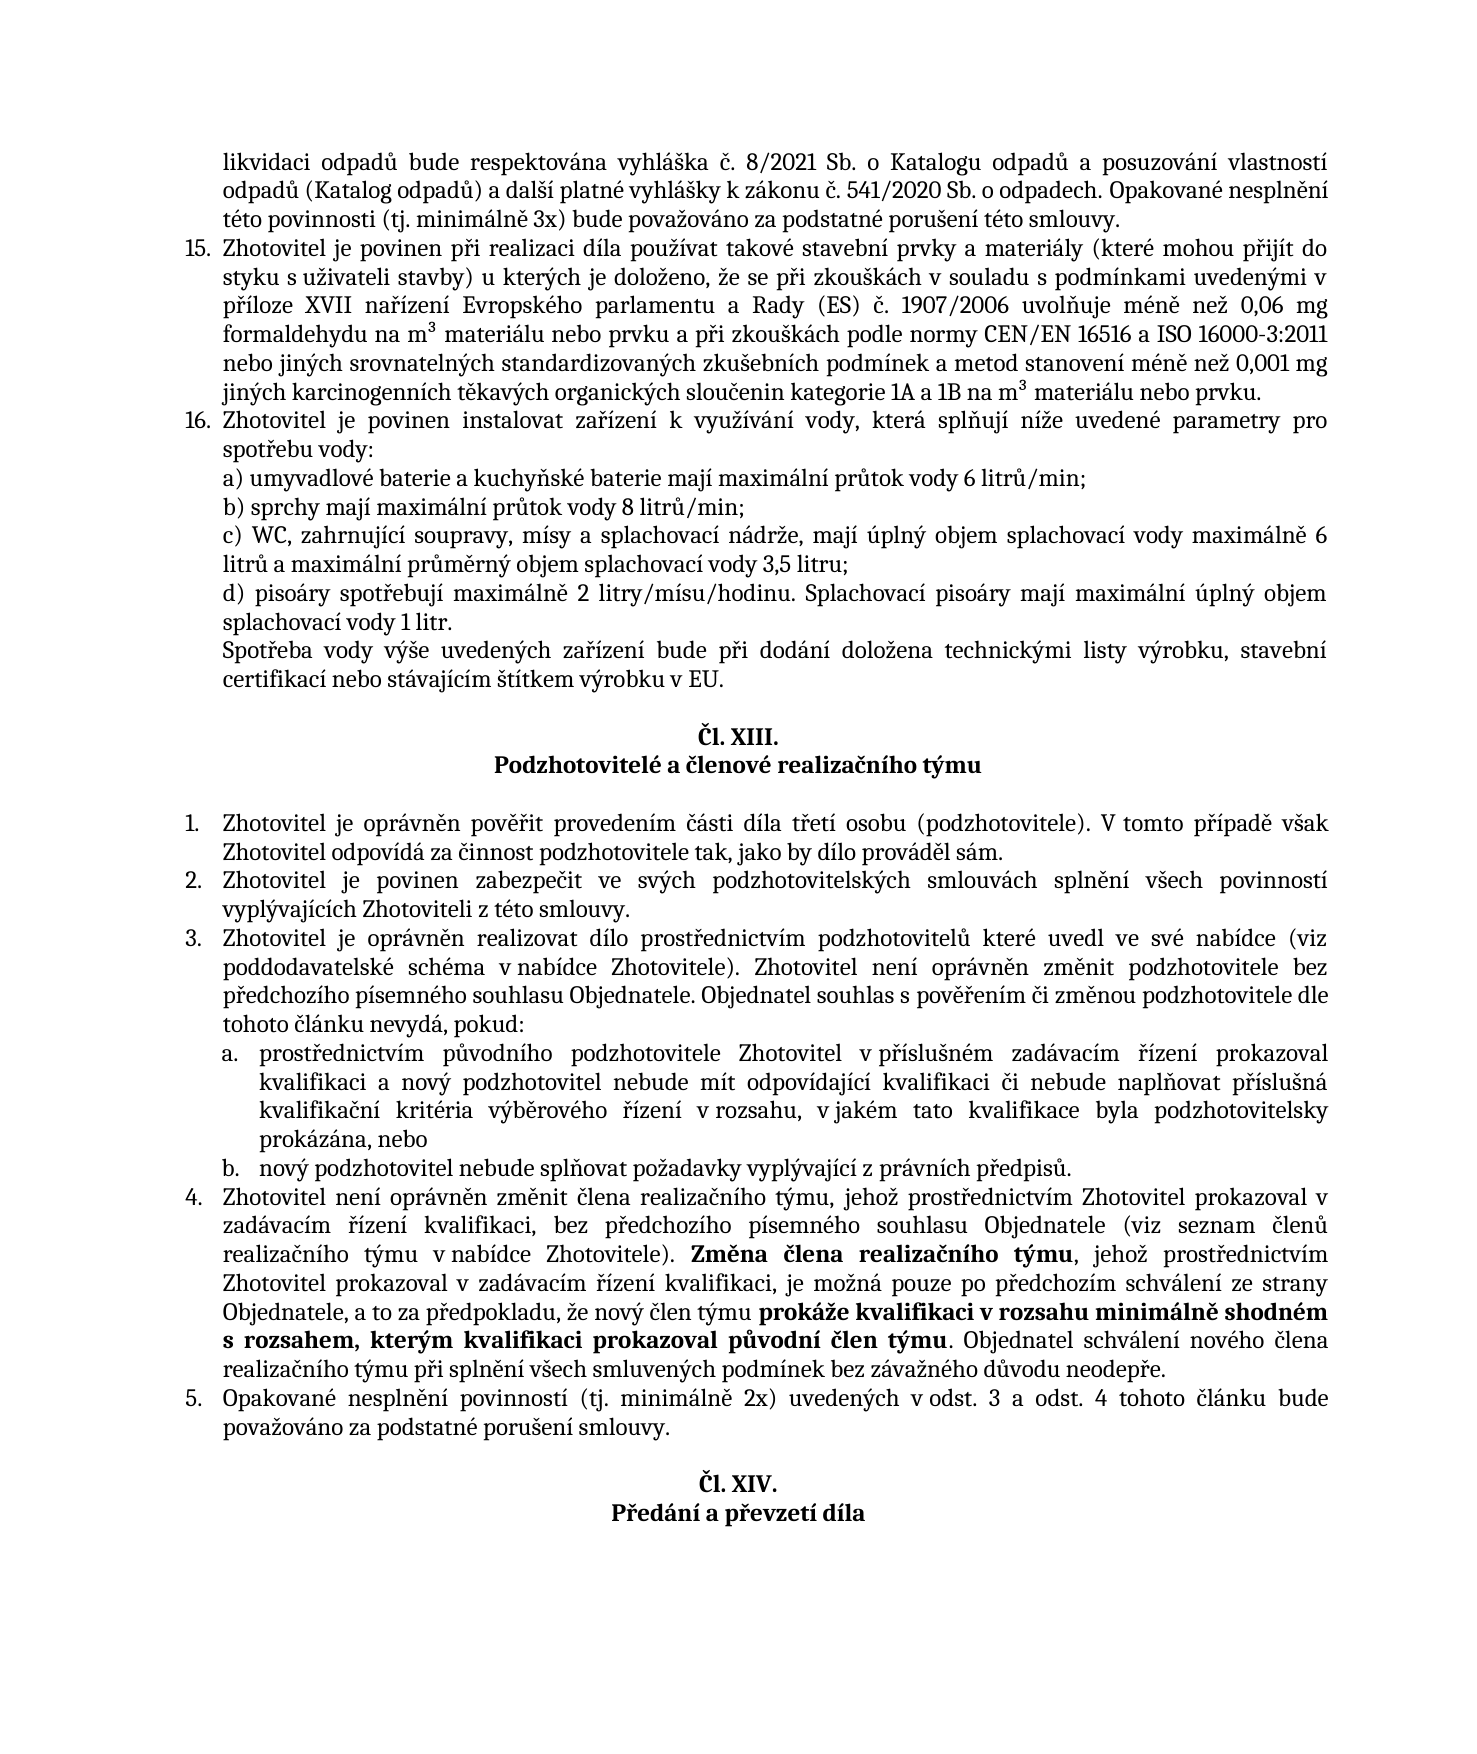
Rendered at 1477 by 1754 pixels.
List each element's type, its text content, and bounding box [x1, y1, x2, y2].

list Zhotovitel je povinen zabezpečit ve svých podzhotovitelských smlouvách splnění všech povinností vyplývajících Zhotoviteli z této smlouvy. [185, 866, 1329, 924]
text Čl. XIII. [148, 723, 1329, 751]
list Zhotovitel není oprávněn změnit člena realizačního týmu, jehož prostřednictvím Zhotovitel prokazoval v zadávacím řízení kvalifikaci, bez předchozího písemného souhlasu Objednatele (viz seznam členů realizačního týmu v nabídce Zhotovitele). Změna člena realizačního týmu, jehož prostřednictvím Zhotovitel prokazoval v zadávacím řízení kvalifikaci, je možná pouze po předchozím schválení ze strany Objednatele, a to za předpokladu, že nový člen týmu prokáže kvalifikaci v rozsahu minimálně shodném s rozsahem, kterým kvalifikaci prokazoval původní člen týmu. Objednatel schválení nového člena realizačního týmu při splnění všech smluvených podmínek bez závažného důvodu neodepře. [185, 1183, 1329, 1384]
list Zhotovitel je povinen při realizaci díla používat takové stavební prvky a materiály (které mohou přijít do styku s uživateli stavby) u kterých je doloženo, že se při zkouškách v souladu s podmínkami uvedenými v příloze XVII nařízení Evropského parlamentu a Rady (ES) č. 1907/2006 uvolňuje méně než 0,06 mg formaldehydu na m³ materiálu nebo prvku a při zkouškách podle normy CEN/EN 16516 a ISO 16000-3:2011 nebo jiných srovnatelných standardizovaných zkušebních podmínek a metod stanovení méně než 0,001 mg jiných karcinogenních těkavých organických sloučenin kategorie 1A a 1B na m³ materiálu nebo prvku. [185, 234, 1329, 406]
text Podzhotovitelé a členové realizačního týmu [148, 751, 1329, 780]
list Spotřeba vody výše uvedených zařízení bude při dodání doložena technickými listy výrobku, stavební certifikací nebo stávajícím štítkem výrobku v EU. [223, 636, 1329, 694]
list prostřednictvím původního podzhotovitele Zhotovitel v příslušném zadávacím řízení prokazoval kvalifikaci a nový podzhotovitel nebude mít odpovídající kvalifikaci či nebude naplňovat příslušná kvalifikační kritéria výběrového řízení v rozsahu, v jakém tato kvalifikace byla podzhotovitelsky prokázána, nebo [221, 1039, 1329, 1154]
list Zhotovitel je oprávněn pověřit provedením části díla třetí osobu (podzhotovitele). V tomto případě však Zhotovitel odpovídá za činnost podzhotovitele tak, jako by dílo prováděl sám. [185, 809, 1329, 866]
list c) WC, zahrnující soupravy, mísy a splachovací nádrže, mají úplný objem splachovací vody maximálně 6 litrů a maximální průměrný objem splachovací vody 3,5 litru; [223, 521, 1329, 579]
text Předání a převzetí díla [148, 1499, 1329, 1528]
text Čl. XIV. [148, 1470, 1329, 1499]
list Opakované nesplnění povinností (tj. minimálně 2x) uvedených v odst. 3 a odst. 4 tohoto článku bude považováno za podstatné porušení smlouvy. [185, 1384, 1329, 1441]
list Zhotovitel je povinen instalovat zařízení k využívání vody, která splňují níže uvedené parametry pro spotřebu vody: [185, 406, 1329, 464]
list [185, 148, 1329, 234]
list Zhotovitel je oprávněn realizovat dílo prostřednictvím podzhotovitelů které uvedl ve své nabídce (viz poddodavatelské schéma v nabídce Zhotovitele). Zhotovitel není oprávněn změnit podzhotovitele bez předchozího písemného souhlasu Objednatele. Objednatel souhlas s pověřením či změnou podzhotovitele dle tohoto článku nevydá, pokud: [185, 924, 1329, 1039]
list d) pisoáry spotřebují maximálně 2 litry/mísu/hodinu. Splachovací pisoáry mají maximální úplný objem splachovací vody 1 litr. [223, 579, 1329, 636]
list b) sprchy mají maximální průtok vody 8 litrů/min; [223, 493, 1329, 521]
list nový podzhotovitel nebude splňovat požadavky vyplývající z právních předpisů. [221, 1154, 1329, 1183]
list a) umyvadlové baterie a kuchyňské baterie mají maximální průtok vody 6 litrů/min; [223, 464, 1329, 493]
